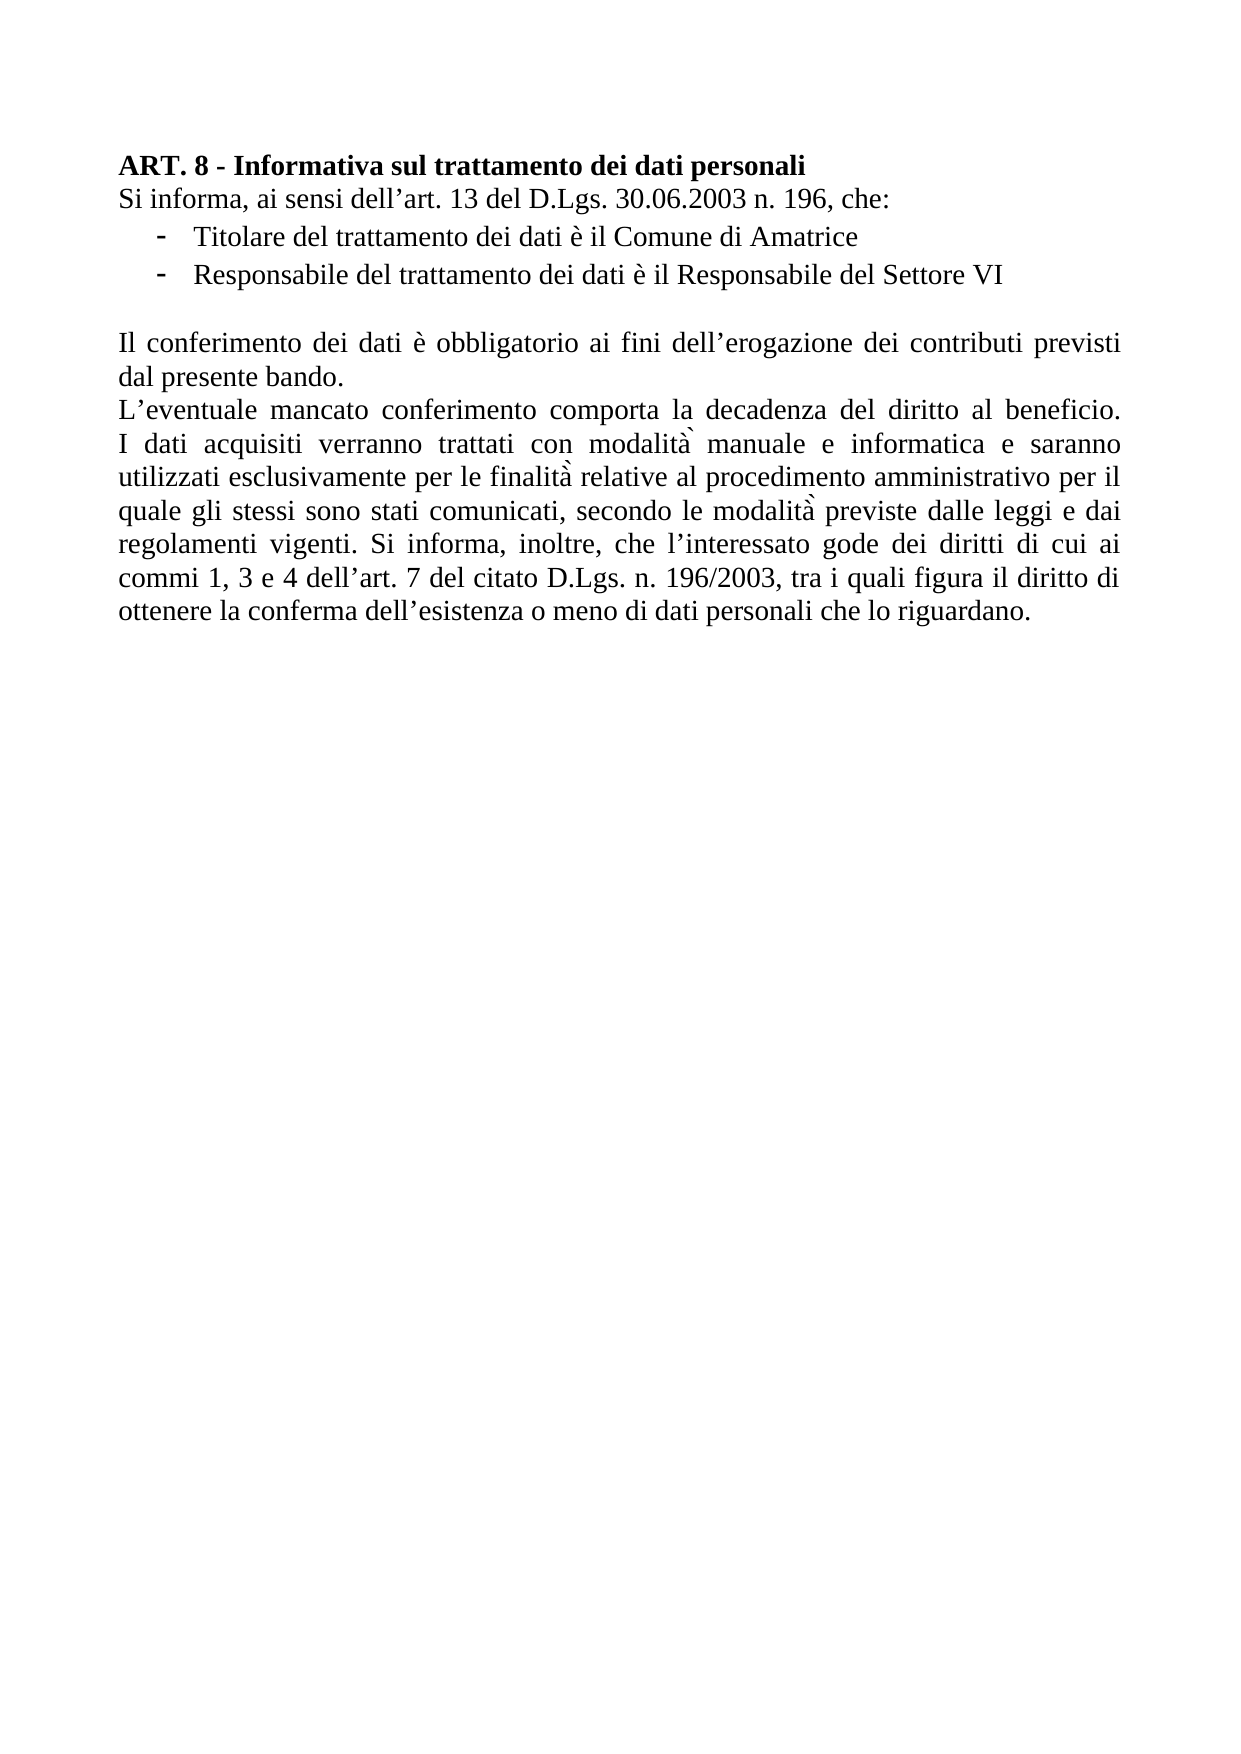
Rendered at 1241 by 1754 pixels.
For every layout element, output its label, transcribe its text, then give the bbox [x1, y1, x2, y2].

text L’eventuale mancato conferimento comporta la decadenza del diritto al beneficio. I dati acquisiti verranno trattati con modalità̀ manuale e informatica e saranno utilizzati esclusivamente per le finalità̀ relative al procedimento amministrativo per il quale gli stessi sono stati comunicati, secondo le modalità̀ previste dalle leggi e dai regolamenti vigenti. Si informa, inoltre, che l’interessato gode dei diritti di cui ai commi 1, 3 e 4 dell’art. 7 del citato D.Lgs. n. 196/2003, tra i quali figura il diritto di ottenere la conferma dell’esistenza o meno di dati personali che lo riguardano. [118, 392, 1122, 627]
list Titolare del trattamento dei dati è il Comune di Amatrice [156, 215, 1122, 253]
text ART. 8 - Informativa sul trattamento dei dati personali [118, 148, 1122, 181]
text Si informa, ai sensi dell’art. 13 del D.Lgs. 30.06.2003 n. 196, che: [118, 181, 1122, 215]
list Responsabile del trattamento dei dati è il Responsabile del Settore VI [156, 253, 1122, 292]
text Il conferimento dei dati è obbligatorio ai fini dell’erogazione dei contributi previsti dal presente bando. [118, 325, 1122, 392]
